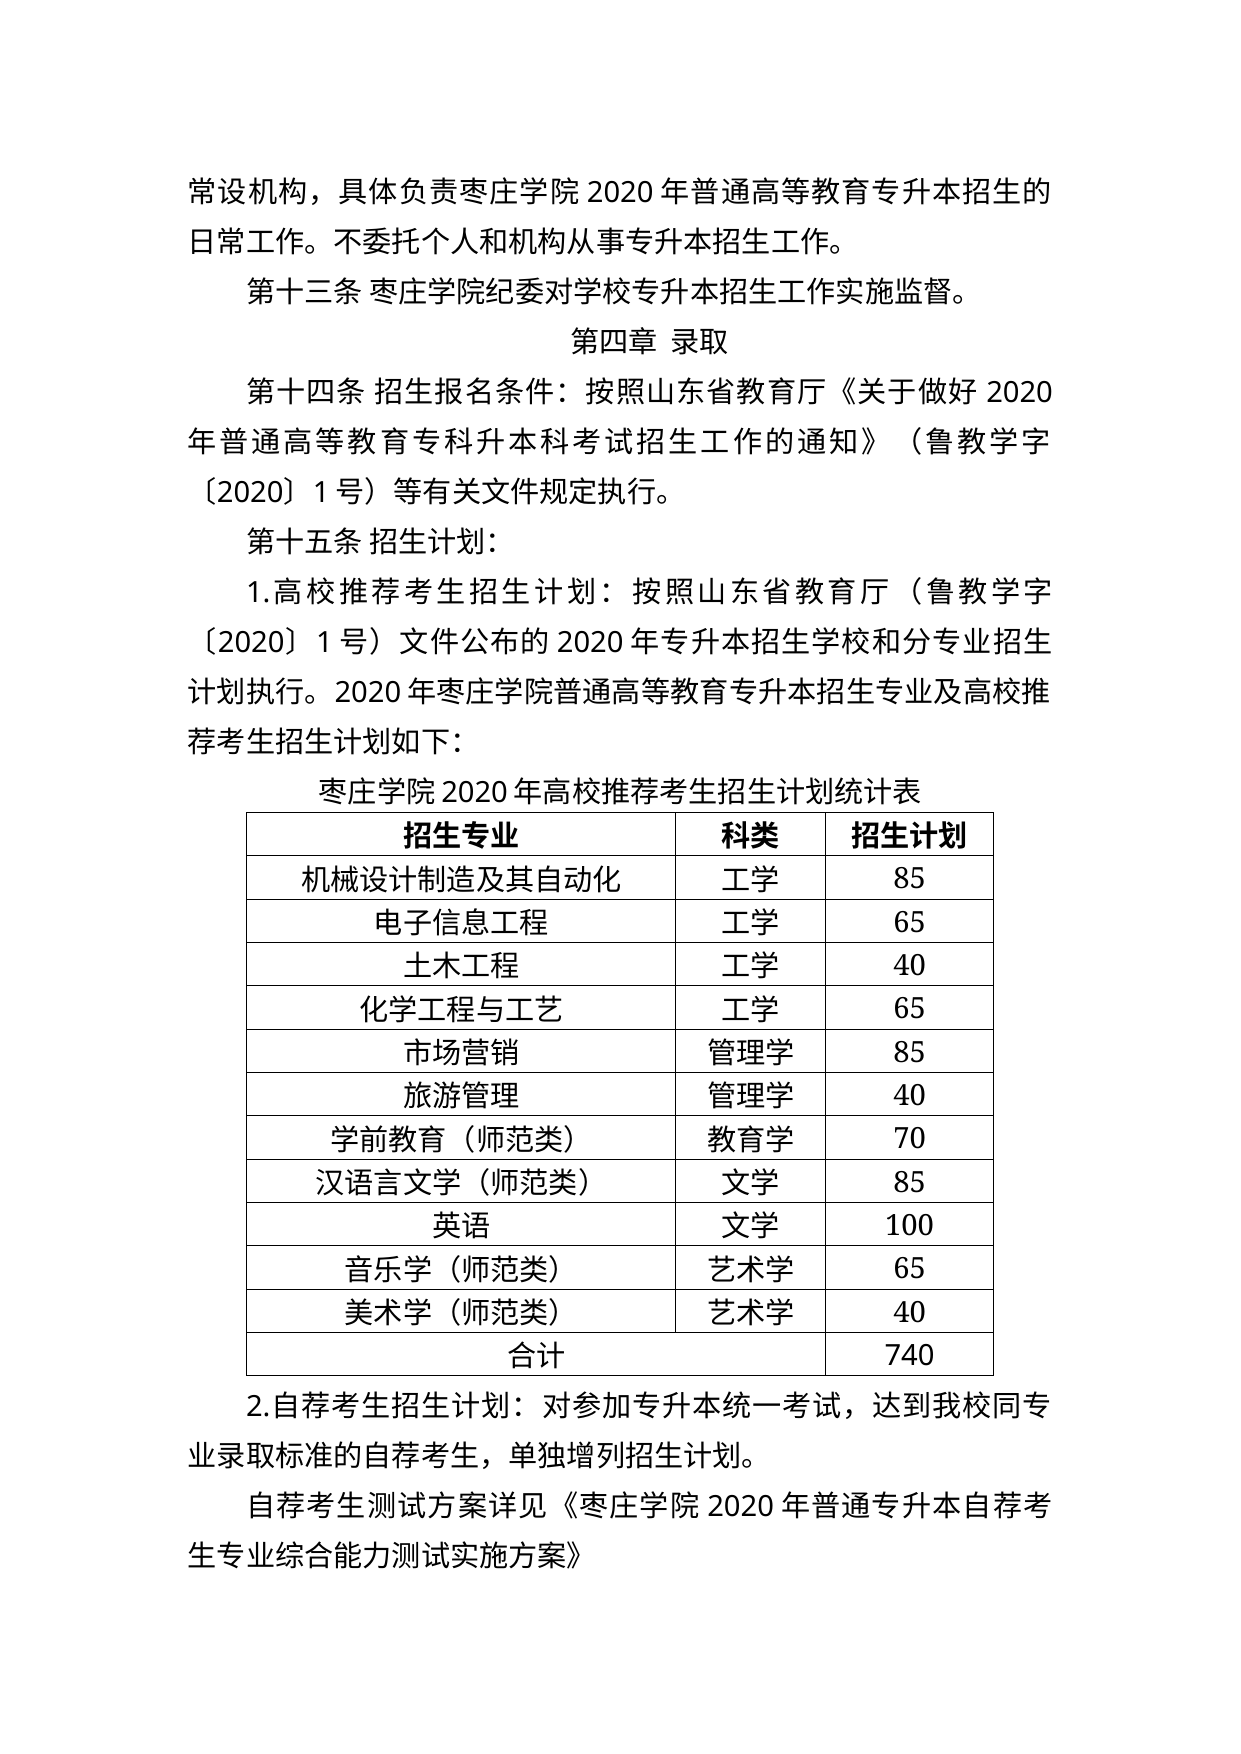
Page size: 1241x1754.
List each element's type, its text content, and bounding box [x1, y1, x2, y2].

table_cell 85 [826, 856, 993, 899]
table_cell 管理学 [676, 1073, 825, 1115]
table_cell 机械设计制造及其自动化 [247, 856, 675, 899]
table_cell 工学 [676, 856, 825, 899]
table_cell 教育学 [676, 1116, 825, 1159]
table_header 招生计划 [826, 813, 993, 855]
table_cell 85 [826, 1160, 993, 1202]
table_cell 40 [826, 943, 993, 985]
text 第十三条 枣庄学院纪委对学校专升本招生工作实施监督。 [187, 262, 1053, 312]
text 第十四条 招生报名条件：按照山东省教育厅《关于做好2020年普通高等教育专科升本科考试招生工作的通知》（鲁教学字〔2020〕1号）等有关文件规定执行。 [187, 362, 1053, 512]
table_cell 电子信息工程 [247, 900, 675, 942]
table_cell 100 [826, 1203, 993, 1245]
table_cell 管理学 [676, 1030, 825, 1072]
text 2.自荐考生招生计划：对参加专升本统一考试，达到我校同专业录取标准的自荐考生，单独增列招生计划。 [187, 1376, 1053, 1476]
table_cell 化学工程与工艺 [247, 986, 675, 1029]
text 1.高校推荐考生招生计划：按照山东省教育厅（鲁教学字〔2020〕1号）文件公布的2020年专升本招生学校和分专业招生计划执行。2020年枣庄学院普通高等教育专升本招生专业及高校推荐考生招生计划如下： [187, 562, 1053, 762]
table_cell 85 [826, 1030, 993, 1072]
table_cell 70 [826, 1116, 993, 1159]
table_cell 65 [826, 900, 993, 942]
table_cell 65 [826, 986, 993, 1029]
table_cell 40 [826, 1290, 993, 1332]
table_cell 音乐学（师范类） [247, 1246, 675, 1289]
text 第四章 录取 [187, 312, 1053, 362]
table_cell 美术学（师范类） [247, 1290, 675, 1332]
table_cell 英语 [247, 1203, 675, 1245]
table_cell 旅游管理 [247, 1073, 675, 1115]
table_cell 740 [826, 1333, 993, 1375]
table_header 招生专业 [247, 813, 675, 855]
table_cell 40 [826, 1073, 993, 1115]
table_cell 工学 [676, 900, 825, 942]
table_cell 艺术学 [676, 1246, 825, 1289]
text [187, 162, 1053, 262]
table_cell 合计 [247, 1333, 825, 1375]
text 第十五条 招生计划： [187, 512, 1053, 562]
table_cell 艺术学 [676, 1290, 825, 1332]
table_header 科类 [676, 813, 825, 855]
text 枣庄学院2020年高校推荐考生招生计划统计表 [187, 762, 1053, 812]
table_cell 土木工程 [247, 943, 675, 985]
table_cell 文学 [676, 1203, 825, 1245]
table_cell 工学 [676, 943, 825, 985]
table_cell 市场营销 [247, 1030, 675, 1072]
table_cell 65 [826, 1246, 993, 1289]
text 自荐考生测试方案详见《枣庄学院2020年普通专升本自荐考生专业综合能力测试实施方案》 [187, 1476, 1053, 1576]
table_cell 文学 [676, 1160, 825, 1202]
table_cell 学前教育（师范类） [247, 1116, 675, 1159]
table_cell 工学 [676, 986, 825, 1029]
table_cell 汉语言文学（师范类） [247, 1160, 675, 1202]
